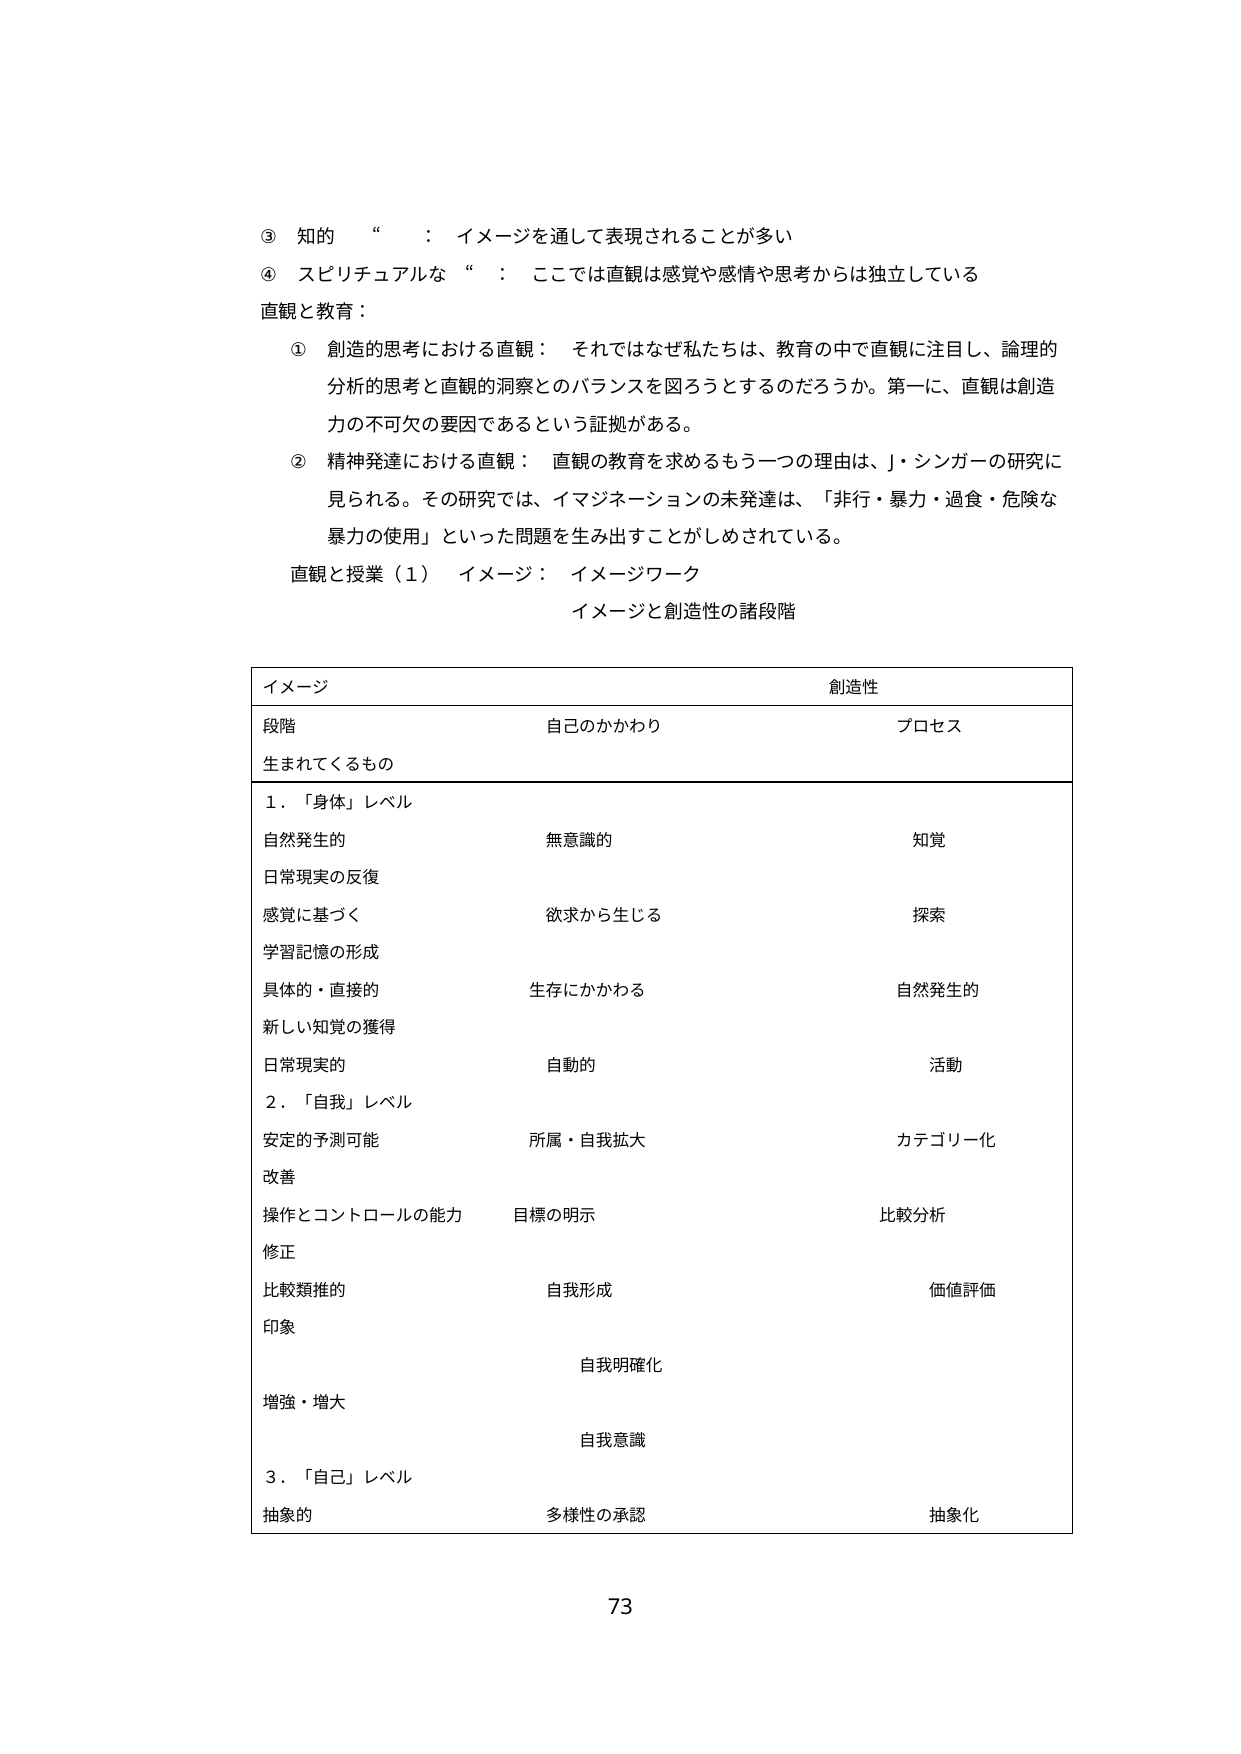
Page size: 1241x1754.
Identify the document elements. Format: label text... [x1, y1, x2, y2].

text イメージと創造性の諸段階 [177, 592, 1063, 629]
text 直観と授業（１） イメージ： イメージワーク [177, 554, 1063, 592]
text 直観と教育： [260, 292, 1063, 329]
table_header イメージ 創造性 [252, 668, 1072, 705]
list スピリチュアルな “ ： ここでは直観は感覚や感情や思考からは独立している [260, 254, 1063, 292]
list 精神発達における直観： 直観の教育を求めるもう一つの理由は、J・シンガーの研究に見られる。その研究では、イマジネーションの未発達は、「非行・暴力・過食・危険な暴力の使用」といった問題を生み出すことがしめされている。 [290, 442, 1063, 554]
table_cell 段階 自己のかかわり プロセス 生まれてくるもの [252, 706, 1072, 781]
list 知的 “ ： イメージを通して表現されることが多い [260, 217, 1063, 254]
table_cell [252, 783, 1072, 1532]
list 創造的思考における直観： それではなぜ私たちは、教育の中で直観に注目し、論理的分析的思考と直観的洞察とのバランスを図ろうとするのだろうか。第一に、直観は創造力の不可欠の要因であるという証拠がある。 [290, 329, 1063, 442]
